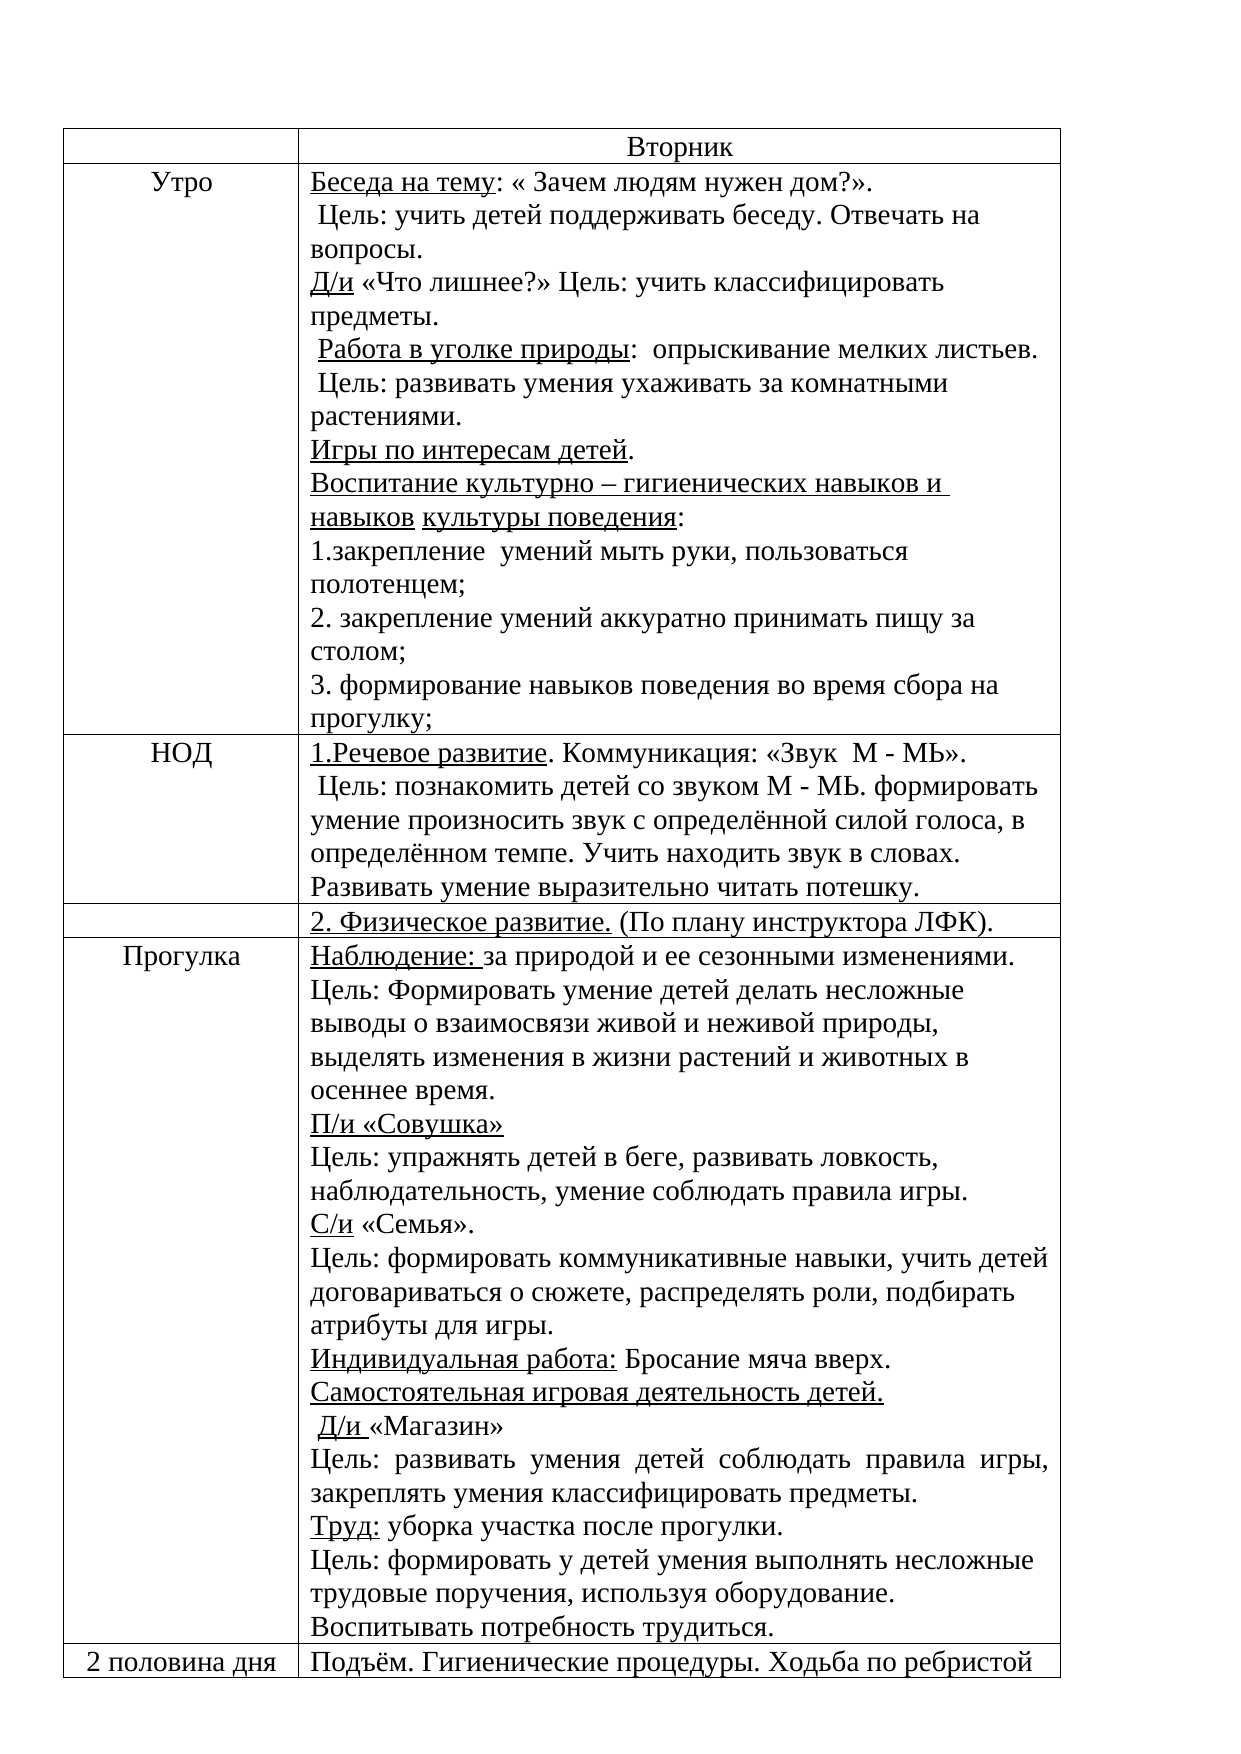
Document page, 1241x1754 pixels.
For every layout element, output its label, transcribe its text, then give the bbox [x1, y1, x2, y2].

table_cell 2 половина дня [64, 1644, 298, 1677]
table_header [64, 129, 298, 163]
table_cell Прогулка [64, 938, 298, 1643]
table_cell [64, 904, 298, 937]
table_cell Наблюдение: за природой и ее сезонными изменениями. Цель: Формировать умение детей делать несложные выводы о взаимосвязи живой и неживой природы, выделять изменения в жизни растений и животных в осеннее время. П/и «Совушка» Цель: упражнять детей в беге, развивать ловкость, наблюдательность, умение соблюдать правила игры. С/и «Семья». Цель: формировать коммуникативные навыки, учить детей договариваться о сюжете, распределять роли, подбирать атрибуты для игры. Индивидуальная работа: Бросание мяча вверх. Самостоятельная игровая деятельность детей. Д/и «Магазин» Цель: развивать умения детей соблюдать правила игры, закреплять умения классифицировать предметы. Труд: уборка участка после прогулки. Цель: формировать у детей умения выполнять несложные трудовые поручения, используя оборудование. Воспитывать потребность трудиться. [299, 938, 1060, 1643]
table_header Вторник [299, 129, 1060, 163]
table_cell НОД [64, 735, 298, 903]
table_cell 1.Речевое развитие. Коммуникация: «Звук М - МЬ». Цель: познакомить детей со звуком М - МЬ. формировать умение произносить звук с определённой силой голоса, в определённом темпе. Учить находить звук в словах. Развивать умение выразительно читать потешку. [299, 735, 1060, 903]
table_cell Беседа на тему: « Зачем людям нужен дом?». Цель: учить детей поддерживать беседу. Отвечать на вопросы. Д/и «Что лишнее?» Цель: учить классифицировать предметы. Работа в уголке природы: опрыскивание мелких листьев. Цель: развивать умения ухаживать за комнатными растениями. Игры по интересам детей. Воспитание культурно – гигиенических навыков и навыков культуры поведения: 1.закрепление умений мыть руки, пользоваться полотенцем; 2. закрепление умений аккуратно принимать пищу за столом; 3. формирование навыков поведения во время сбора на прогулку; [299, 164, 1060, 734]
table_cell Утро [64, 164, 298, 734]
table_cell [299, 1644, 1060, 1677]
table_cell 2. Физическое развитие. (По плану инструктора ЛФК). [299, 904, 1060, 937]
